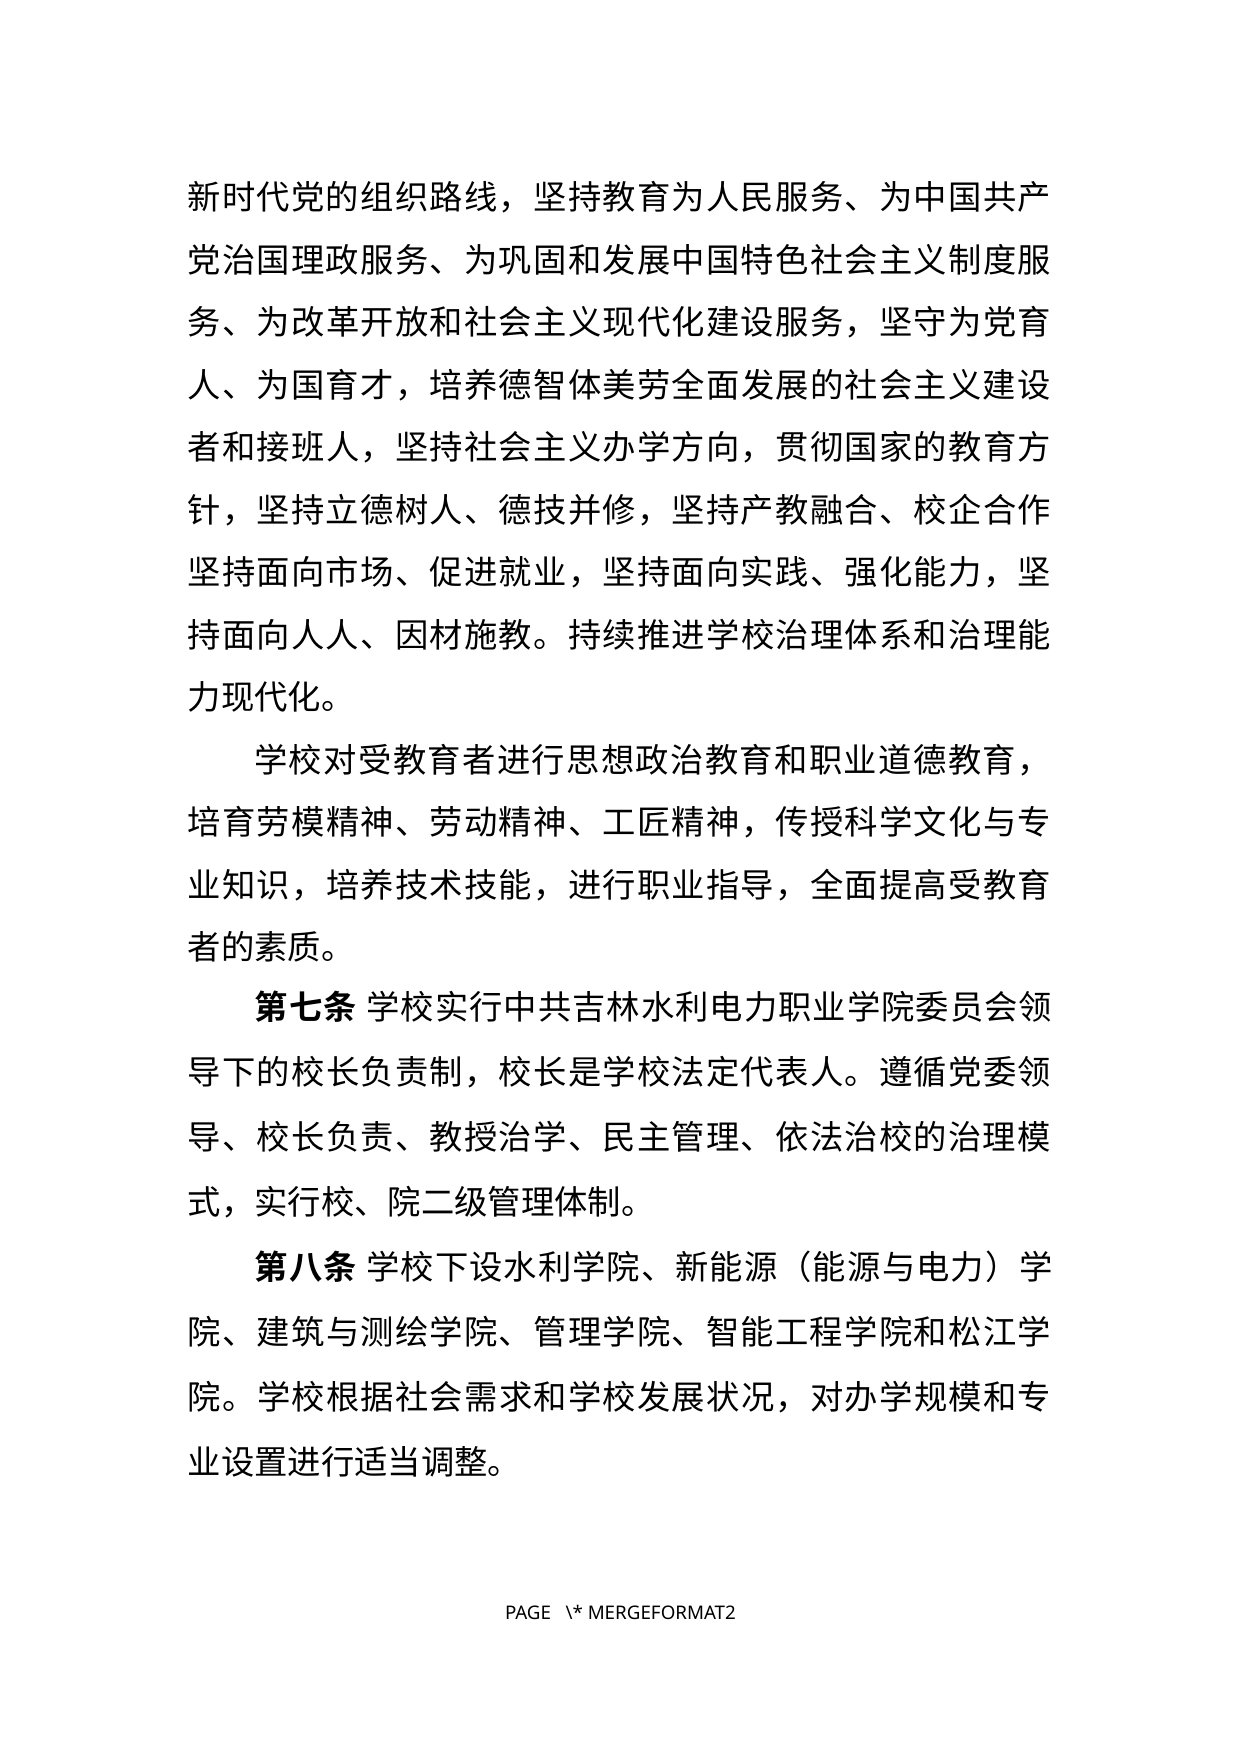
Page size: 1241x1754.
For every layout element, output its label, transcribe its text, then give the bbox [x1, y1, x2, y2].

text 第七条 学校实行中共吉林水利电力职业学院委员会领导下的校长负责制，校长是学校法定代表人。遵循党委领导、校长负责、教授治学、民主管理、依法治校的治理模式，实行校、院二级管理体制。 [187, 972, 1053, 1232]
text 学校对受教育者进行思想政治教育和职业道德教育，培育劳模精神、劳动精神、工匠精神，传授科学文化与专业知识，培养技术技能，进行职业指导，全面提高受教育者的素质。 [187, 722, 1053, 972]
text 第八条 学校下设水利学院、新能源（能源与电力）学院、建筑与测绘学院、管理学院、智能工程学院和松江学院。学校根据社会需求和学校发展状况，对办学规模和专业设置进行适当调整。 [187, 1232, 1053, 1492]
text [187, 160, 1053, 722]
